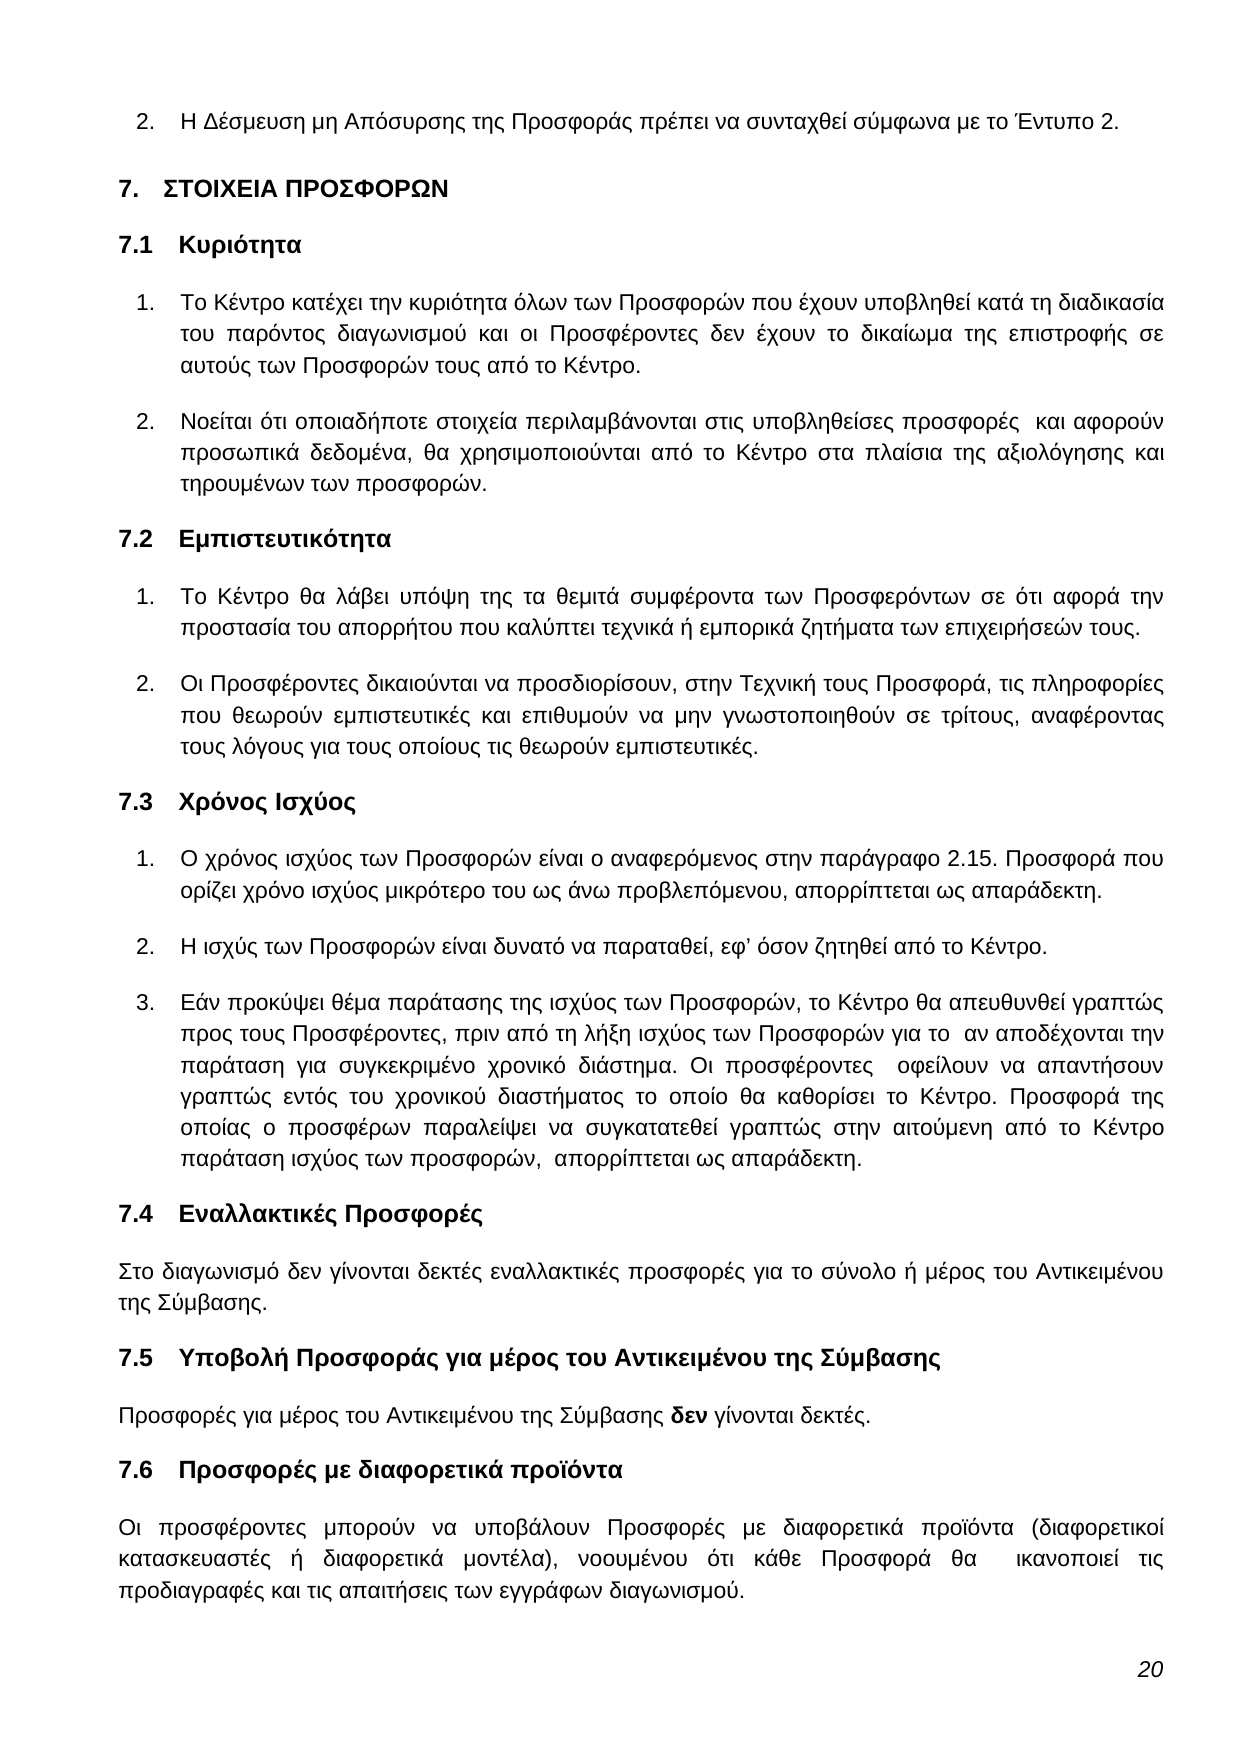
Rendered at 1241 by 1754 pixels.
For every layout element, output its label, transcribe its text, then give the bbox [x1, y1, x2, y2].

list Ο χρόνος ισχύος των Προσφορών είναι ο αναφερόμενος στην παράγραφο 2.15. Προσφορά που ορίζει χρόνο ισχύος μικρότερο του ως άνω προβλεπόμενου, απορρίπτεται ως απαράδεκτη. [136, 840, 1165, 903]
subtitle Υποβολή Προσφοράς για μέρος του Αντικειμένου της Σύμβασης [118, 1340, 1165, 1372]
list Το Κέντρο θα λάβει υπόψη της τα θεμιτά συμφέροντα των Προσφερόντων σε ότι αφορά την προστασία του απορρήτου που καλύπτει τεχνικά ή εμπορικά ζητήματα των επιχειρήσεών τους. [136, 578, 1165, 640]
list Οι Προσφέροντες δικαιούνται να προσδιορίσουν, στην Τεχνική τους Προσφορά, τις πληροφορίες που θεωρούν εμπιστευτικές και επιθυμούν να μην γνωστοποιηθούν σε τρίτους, αναφέροντας τους λόγους για τους οποίους τις θεωρούν εμπιστευτικές. [136, 665, 1165, 759]
subtitle ΣΤΟΙΧΕΙΑ ΠΡΟΣΦΟΡΩΝ [118, 172, 1165, 203]
subtitle Χρόνος Ισχύος [118, 784, 1165, 815]
subtitle Εναλλακτικές Προσφορές [118, 1197, 1165, 1228]
subtitle Εμπιστευτικότητα [118, 522, 1165, 553]
text Οι προσφέροντες μπορούν να υποβάλουν Προσφορές με διαφορετικά προϊόντα (διαφορετικοί κατασκευαστές ή διαφορετικά μοντέλα), νοουμένου ότι κάθε Προσφορά θα ικανοποιεί τις προδιαγραφές και τις απαιτήσεις των εγγράφων διαγωνισμού. [118, 1509, 1165, 1603]
list Νοείται ότι οποιαδήποτε στοιχεία περιλαμβάνονται στις υποβληθείσες προσφορές και αφορούν προσωπικά δεδομένα, θα χρησιμοποιούνται από το Κέντρο στα πλαίσια της αξιολόγησης και τηρουμένων των προσφορών. [136, 403, 1165, 497]
list Το Κέντρο κατέχει την κυριότητα όλων των Προσφορών που έχουν υποβληθεί κατά τη διαδικασία του παρόντος διαγωνισμού και οι Προσφέροντες δεν έχουν το δικαίωμα της επιστροφής σε αυτούς των Προσφορών τους από το Κέντρο. [136, 284, 1165, 378]
text Στο διαγωνισμό δεν γίνονται δεκτές εναλλακτικές προσφορές για το σύνολο ή μέρος του Αντικειμένου της Σύμβασης. [118, 1253, 1165, 1315]
subtitle Προσφορές με διαφορετικά προϊόντα [118, 1453, 1165, 1484]
list Η Δέσμευση μη Απόσυρσης της Προσφοράς πρέπει να συνταχθεί σύμφωνα με το Έντυπο 2. [136, 103, 1165, 134]
list Εάν προκύψει θέμα παράτασης της ισχύος των Προσφορών, το Κέντρο θα απευθυνθεί γραπτώς προς τους Προσφέροντες, πριν από τη λήξη ισχύος των Προσφορών για το αν αποδέχονται την παράταση για συγκεκριμένο χρονικό διάστημα. Οι προσφέροντες οφείλουν να απαντήσουν γραπτώς εντός του χρονικού διαστήματος το οποίο θα καθορίσει το Κέντρο. Προσφορά της οποίας ο προσφέρων παραλείψει να συγκατατεθεί γραπτώς στην αιτούμενη από το Κέντρο παράταση ισχύος των προσφορών, απορρίπτεται ως απαράδεκτη. [136, 984, 1165, 1172]
list Η ισχύς των Προσφορών είναι δυνατό να παραταθεί, εφ’ όσον ζητηθεί από το Κέντρο. [136, 928, 1165, 959]
subtitle Κυριότητα [118, 228, 1165, 259]
text Προσφορές για μέρος του Αντικειμένου της Σύμβασης δεν γίνονται δεκτές. [118, 1397, 1165, 1428]
